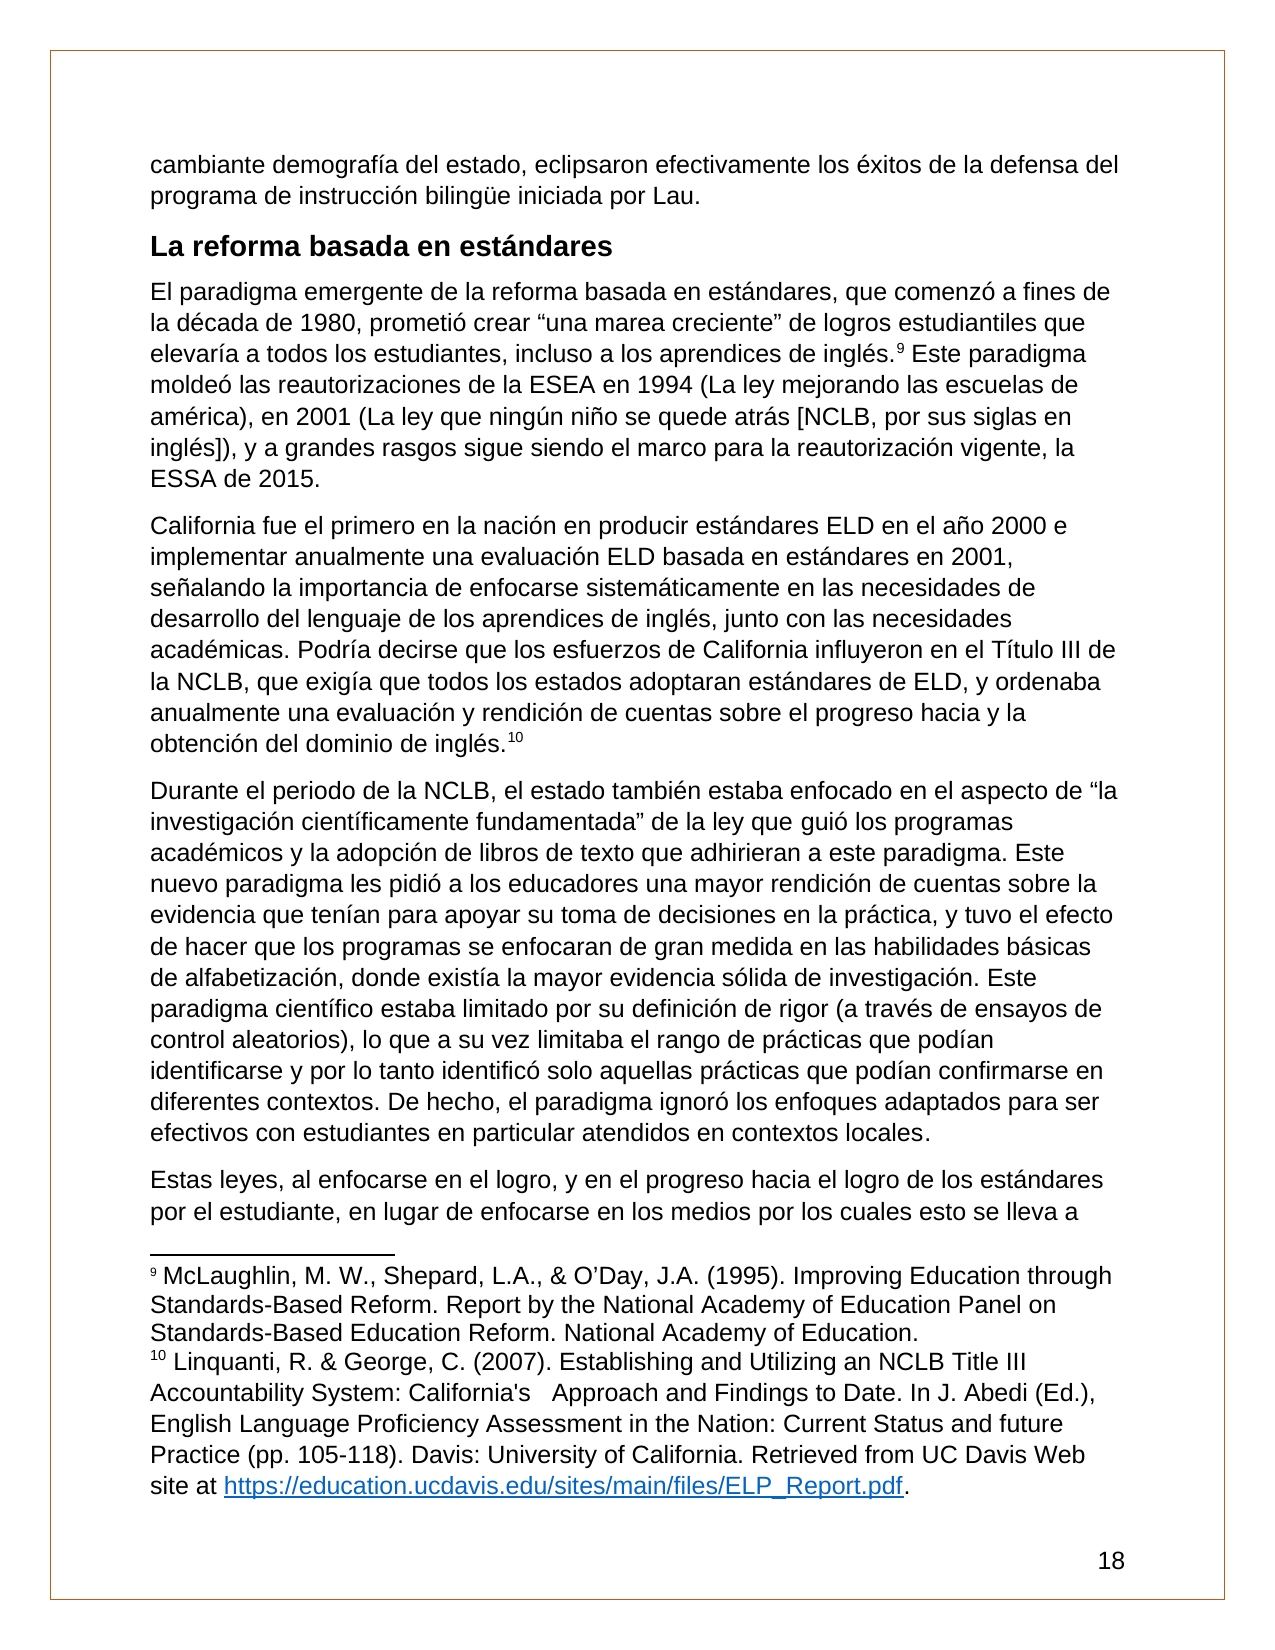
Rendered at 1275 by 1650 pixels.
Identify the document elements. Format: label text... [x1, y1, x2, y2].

text Durante el periodo de la NCLB, el estado también estaba enfocado en el aspecto de “la investigación científicamente fundamentada” de la ley que guió los programas académicos y la adopción de libros de texto que adhirieran a este paradigma. Este nuevo paradigma les pidió a los educadores una mayor rendición de cuentas sobre la evidencia que tenían para apoyar su toma de decisiones en la práctica, y tuvo el efecto de hacer que los programas se enfocaran de gran medida en las habilidades básicas de alfabetización, donde existía la mayor evidencia sólida de investigación. Este paradigma científico estaba limitado por su definición de rigor (a través de ensayos de control aleatorios), lo que a su vez limitaba el rango de prácticas que podían identificarse y por lo tanto identificó solo aquellas prácticas que podían confirmarse en diferentes contextos. De hecho, el paradigma ignoró los enfoques adaptados para ser efectivos con estudiantes en particular atendidos en contextos locales. [150, 776, 1125, 1147]
text California fue el primero en la nación en producir estándares ELD en el año 2000 e implementar anualmente una evaluación ELD basada en estándares en 2001, señalando la importancia de enfocarse sistemáticamente en las necesidades de desarrollo del lenguaje de los aprendices de inglés, junto con las necesidades académicas. Podría decirse que los esfuerzos de California influyeron en el Título III de la NCLB, que exigía que todos los estados adoptaran estándares de ELD, y ordenaba anualmente una evaluación y rendición de cuentas sobre el progreso hacia y la obtención del dominio de inglés. [150, 511, 1125, 757]
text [150, 1166, 1125, 1225]
text El paradigma emergente de la reforma basada en estándares, que comenzó a fines de la década de 1980, prometió crear “una marea creciente” de logros estudiantiles que elevaría a todos los estudiantes, incluso a los aprendices de inglés. Este paradigma moldeó las reautorizaciones de la ESEA en 1994 (La ley mejorando las escuelas de américa), en 2001 (La ley que ningún niño se quede atrás [NCLB, por sus siglas en inglés]), y a grandes rasgos sigue siendo el marco para la reautorización vigente, la ESSA de 2015. [150, 277, 1125, 492]
text La Propuesta 227 también se expandió en el ocaso de la ley de educación bilingüe Chacón-Moscone, que ocurrió en 1987. Estos eventos que surgieron durante un período de intensificada preocupación de los votantes sobre la inmigración y la cambiante demografía del estado, eclipsaron efectivamente los éxitos de la defensa del programa de instrucción bilingüe iniciada por Lau. [150, 150, 1125, 210]
subtitle La reforma basada en estándares [150, 229, 1125, 262]
